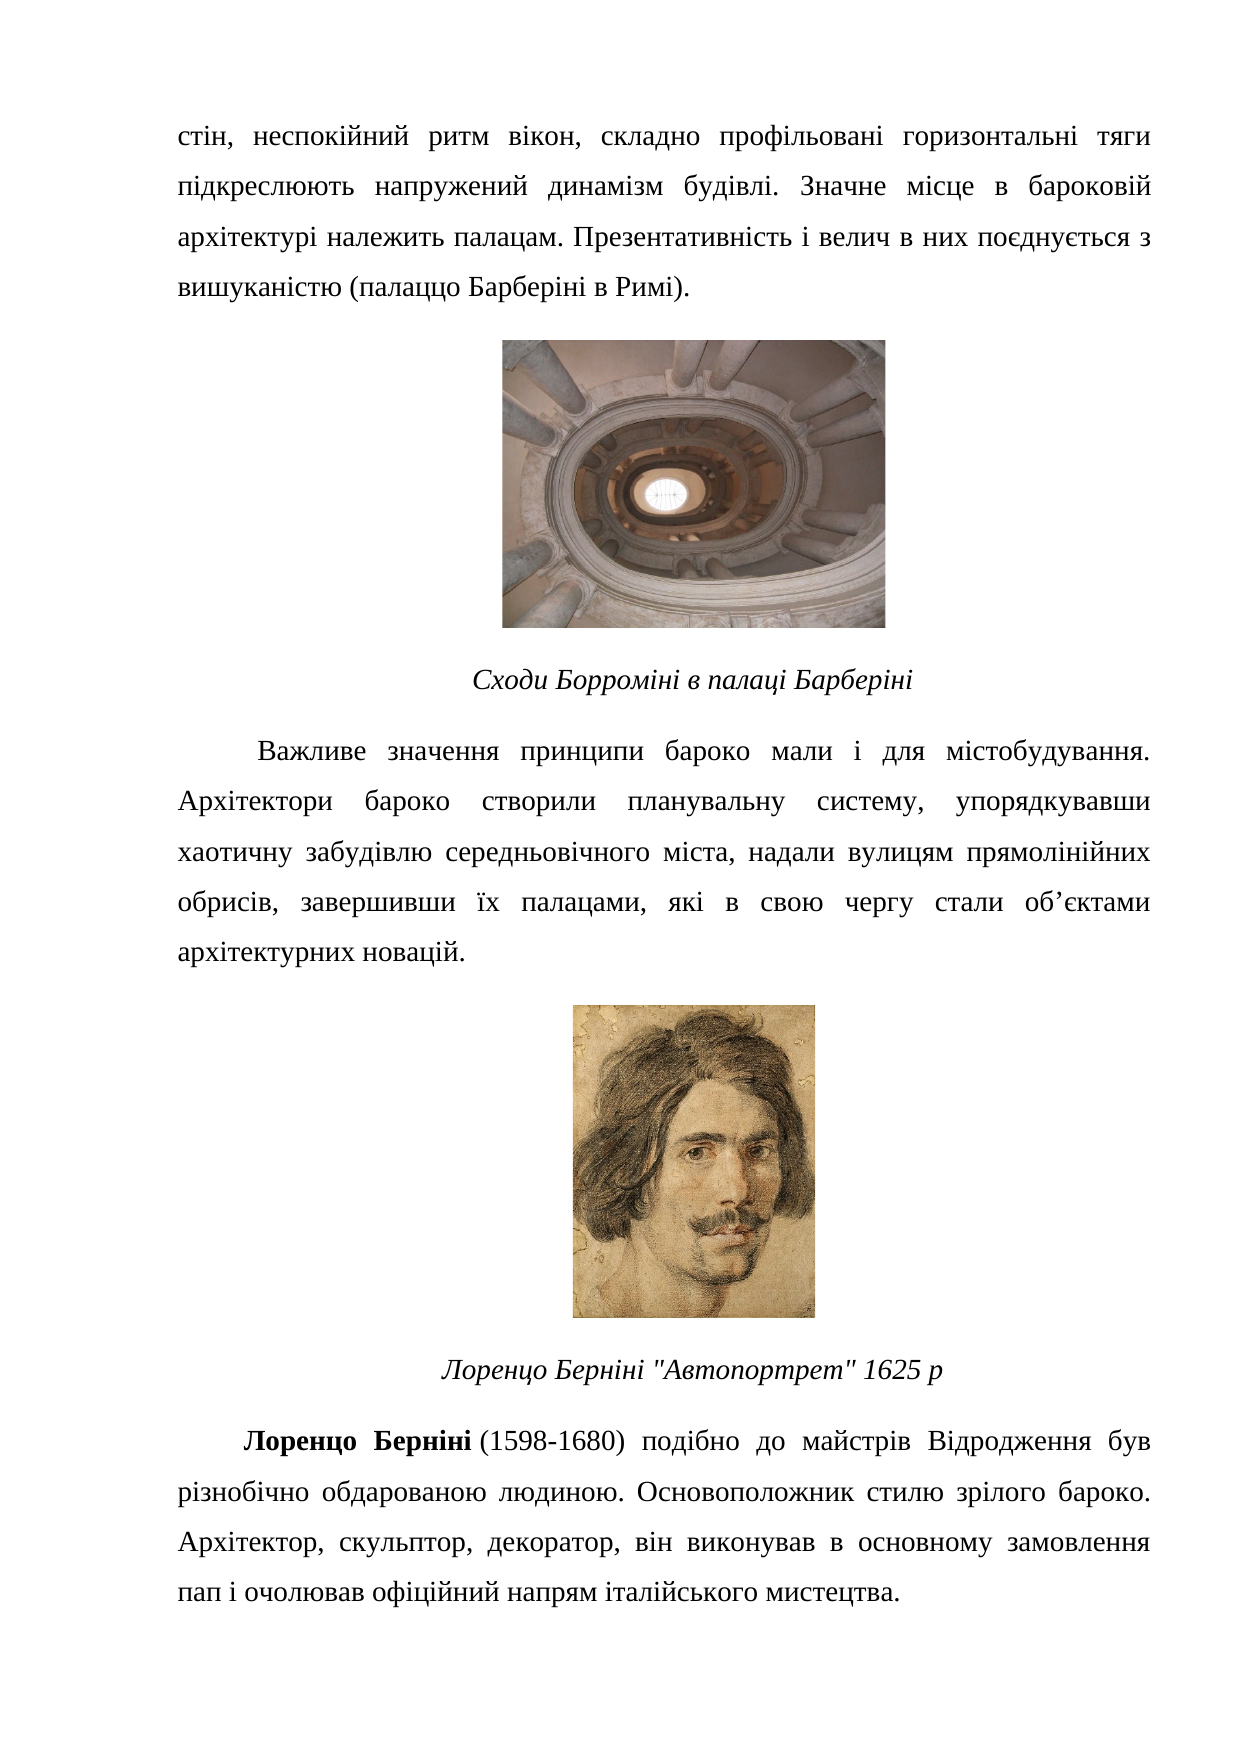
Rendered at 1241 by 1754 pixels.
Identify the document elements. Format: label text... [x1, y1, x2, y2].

text Сходи Борроміні в палаці Барберіні [177, 662, 1152, 696]
picture [572, 1005, 815, 1318]
text Лоренцо Берніні "Автопортрет" 1625 р [177, 1352, 1152, 1386]
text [177, 118, 1152, 303]
picture [502, 340, 886, 628]
text Лоренцо Берніні (1598-1680) подібно до майстрів Відродження був різнобічно обдарованою людиною. Основоположник стилю зрілого бароко. Архітектор, скульптор, декоратор, він виконував в основному замовлення пап і очолював офіційний напрям італійського мистецтва. [177, 1423, 1152, 1608]
text Важливе значення принципи бароко мали і для містобудування. Архітектори бароко створили планувальну систему, упорядкувавши хаотичну забудівлю середньовічного міста, надали вулицям прямолінійних обрисів, завершивши їх палацами, які в свою чергу стали об’єктами архітектурних новацій. [177, 733, 1152, 968]
